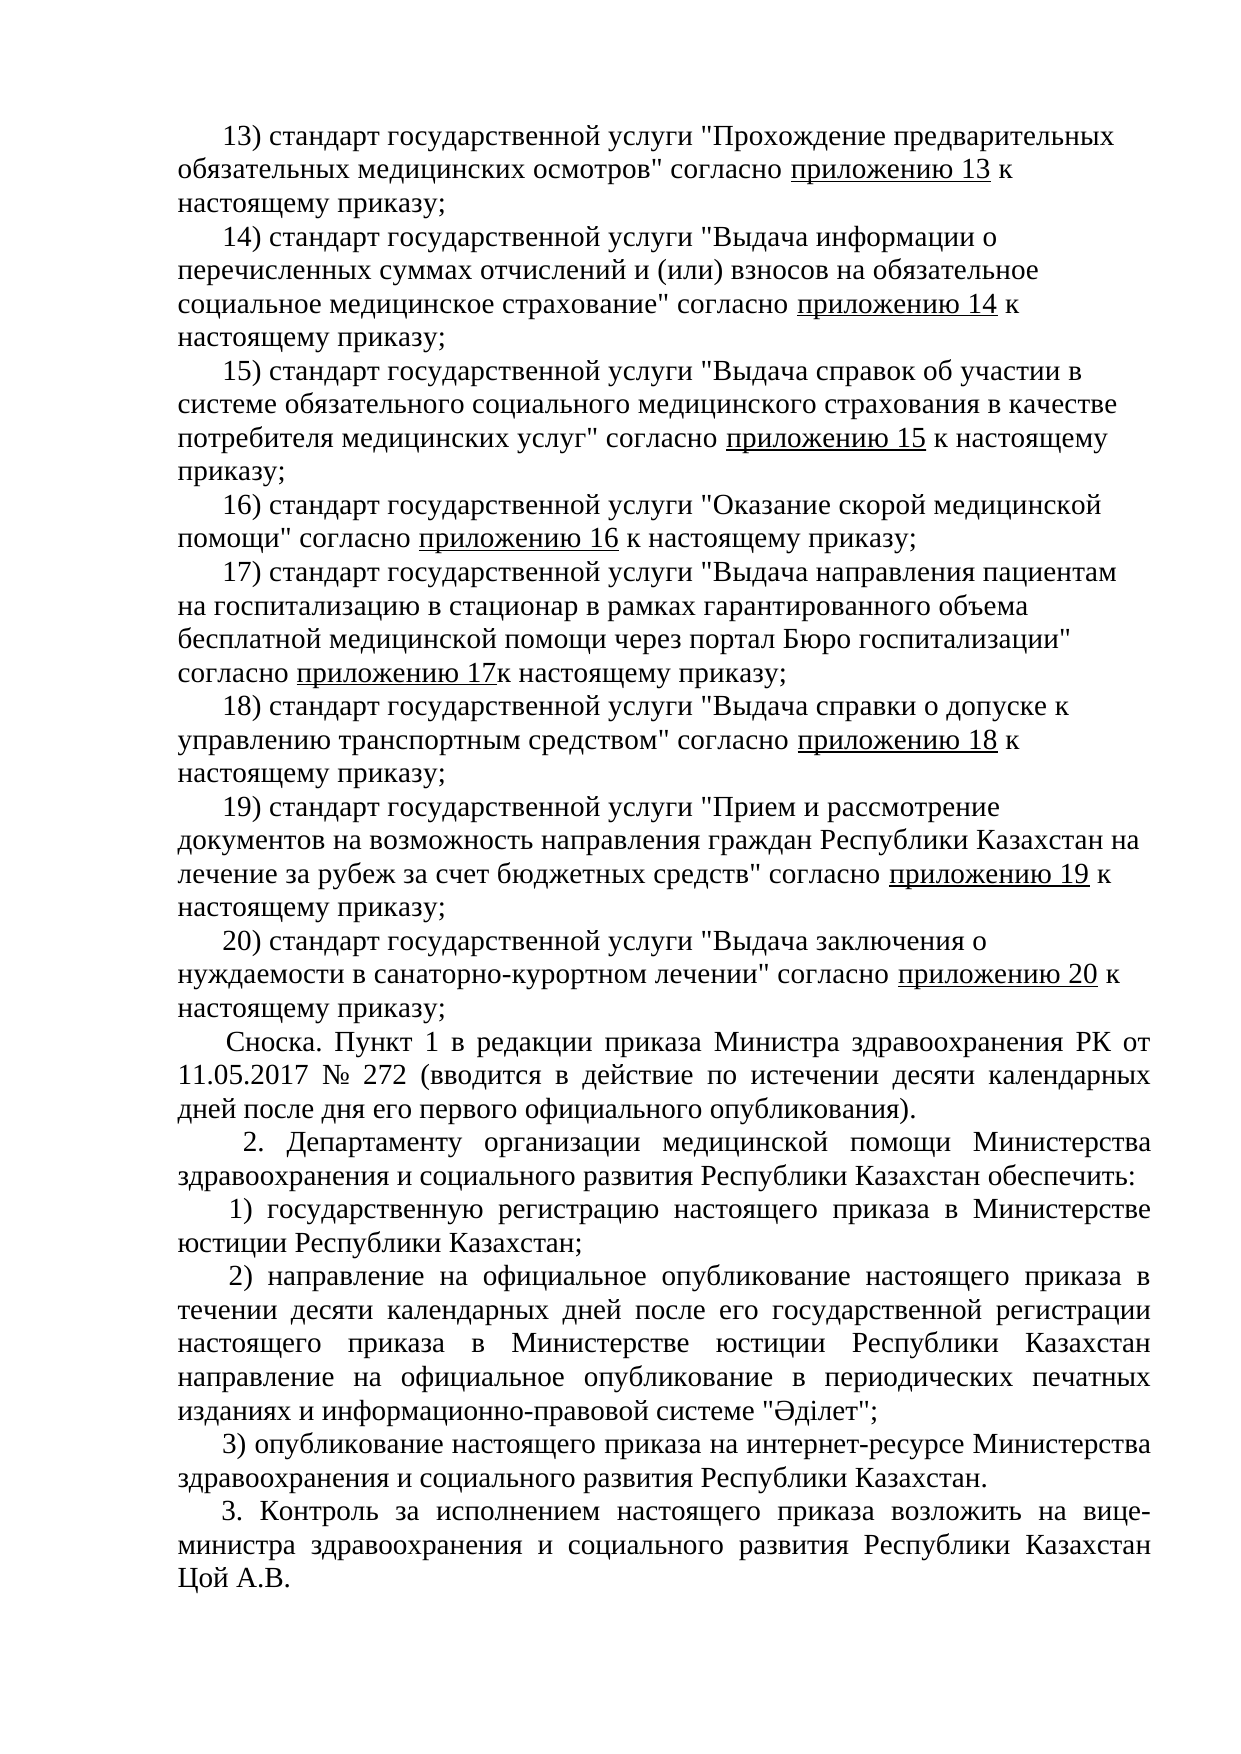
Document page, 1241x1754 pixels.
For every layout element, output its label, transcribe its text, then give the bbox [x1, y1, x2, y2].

text 19) стандарт государственной услуги "Прием и рассмотрение документов на возможность направления граждан Республики Казахстан на лечение за рубеж за счет бюджетных средств" согласно приложению 19 к настоящему приказу; [177, 789, 1152, 923]
text 18) стандарт государственной услуги "Выдача справки о допуске к управлению транспортным средством" согласно приложению 18 к настоящему приказу; [177, 688, 1152, 789]
text 2. Департаменту организации медицинской помощи Министерства здравоохранения и социального развития Республики Казахстан обеспечить: [177, 1124, 1152, 1191]
text 13) стандарт государственной услуги "Прохождение предварительных обязательных медицинских осмотров" согласно приложению 13 к настоящему приказу; [177, 118, 1152, 219]
text 15) стандарт государственной услуги "Выдача справок об участии в системе обязательного социального медицинского страхования в качестве потребителя медицинских услуг" согласно приложению 15 к настоящему приказу; [177, 353, 1152, 487]
text 1) государственную регистрацию настоящего приказа в Министерстве юстиции Республики Казахстан; [177, 1191, 1152, 1258]
text 2) направление на официальное опубликование настоящего приказа в течении десяти календарных дней после его государственной регистрации настоящего приказа в Министерстве юстиции Республики Казахстан направление на официальное опубликование в периодических печатных изданиях и информационно-правовой системе "Әділет"; [177, 1258, 1152, 1426]
text 20) стандарт государственной услуги "Выдача заключения о нуждаемости в санаторно-курортном лечении" согласно приложению 20 к настоящему приказу; [177, 923, 1152, 1024]
text Сноска. Пункт 1 в редакции приказа Министра здравоохранения РК от 11.05.2017 № 272 (вводится в действие по истечении десяти календарных дней после дня его первого официального опубликования). [177, 1024, 1152, 1124]
text 17) стандарт государственной услуги "Выдача направления пациентам на госпитализацию в стационар в рамках гарантированного объема бесплатной медицинской помощи через портал Бюро госпитализации" согласно приложению 17к настоящему приказу; [177, 554, 1152, 688]
text 14) стандарт государственной услуги "Выдача информации о перечисленных суммах отчислений и (или) взносов на обязательное социальное медицинское страхование" согласно приложению 14 к настоящему приказу; [177, 219, 1152, 353]
text 16) стандарт государственной услуги "Оказание скорой медицинской помощи" согласно приложению 16 к настоящему приказу; [177, 487, 1152, 554]
text 3) опубликование настоящего приказа на интернет-ресурсе Министерства здравоохранения и социального развития Республики Казахстан. [177, 1426, 1152, 1493]
text 3. Контроль за исполнением настоящего приказа возложить на вице-министра здравоохранения и социального развития Республики Казахстан Цой А.В. [177, 1493, 1152, 1594]
